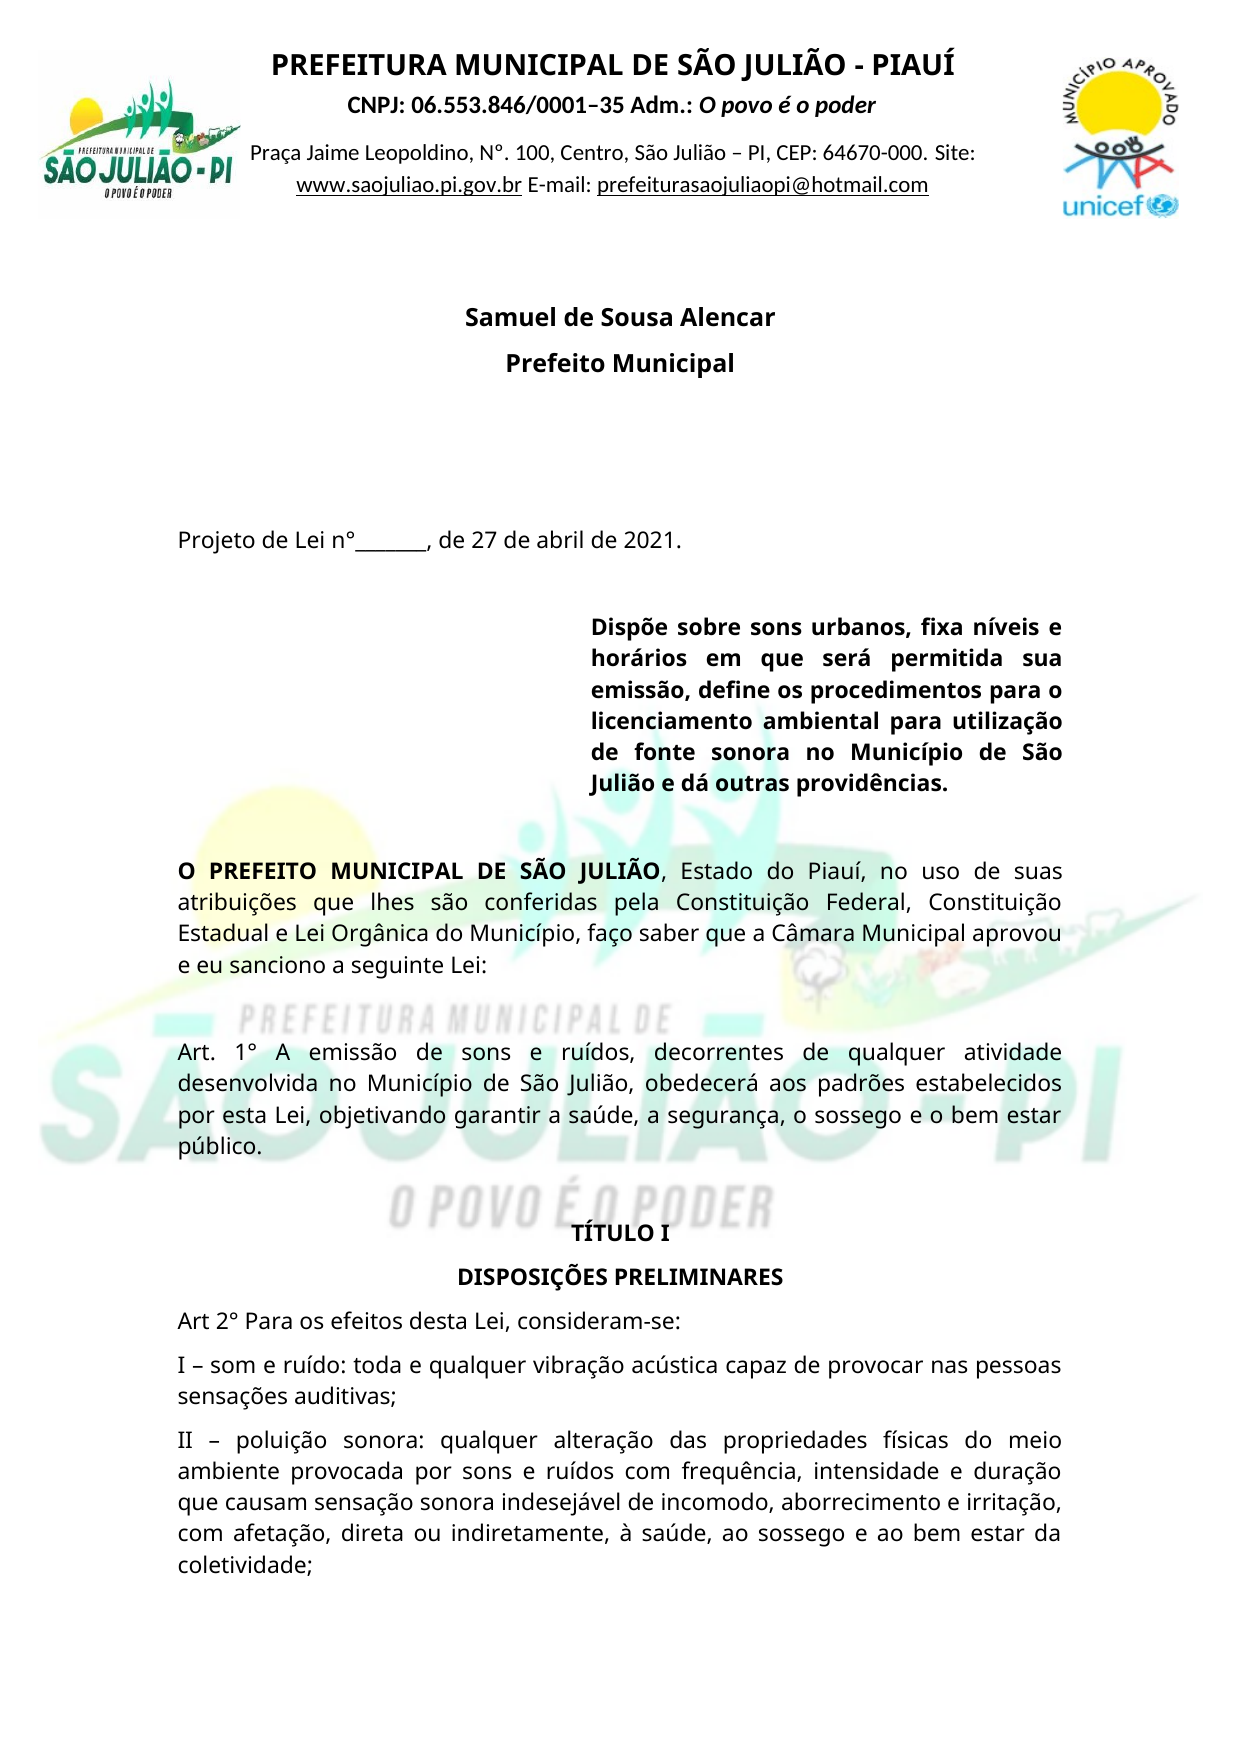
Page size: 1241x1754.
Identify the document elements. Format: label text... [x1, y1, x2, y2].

picture [37, 50, 241, 219]
text Projeto de Lei n°_______, de 27 de abril de 2021. [177, 524, 1063, 555]
text Art 2° Para os efeitos desta Lei, consideram-se: [177, 1305, 1063, 1336]
text O PREFEITO MUNICIPAL DE SÃO JULIÃO, Estado do Piauí, no uso de suas atribuições que lhes são conferidas pela Constituição Federal, Constituição Estadual e Lei Orgânica do Município, faço saber que a Câmara Municipal aprovou e eu sanciono a seguinte Lei: [177, 855, 1063, 980]
text TÍTULO I [177, 1217, 1063, 1249]
text Prefeito Municipal [177, 346, 1063, 380]
text I – som e ruído: toda e qualquer vibração acústica capaz de provocar nas pessoas sensações auditivas; [177, 1349, 1063, 1411]
text Art. 1° A emissão de sons e ruídos, decorrentes de qualquer atividade desenvolvida no Município de São Julião, obedecerá aos padrões estabelecidos por esta Lei, objetivando garantir a saúde, a segurança, o sossego e o bem estar público. [177, 1036, 1063, 1161]
picture [1062, 57, 1179, 219]
text II – poluição sonora: qualquer alteração das propriedades físicas do meio ambiente provocada por sons e ruídos com frequência, intensidade e duração que causam sensação sonora indesejável de incomodo, aborrecimento e irritação, com afetação, direta ou indiretamente, à saúde, ao sossego e ao bem estar da coletividade; [177, 1424, 1063, 1580]
picture [38, 696, 1203, 1238]
text DISPOSIÇÕES PRELIMINARES [177, 1261, 1063, 1292]
text Dispõe sobre sons urbanos, fixa níveis e horários em que será permitida sua emissão, define os procedimentos para o licenciamento ambiental para utilização de fonte sonora no Município de São Julião e dá outras providências. [591, 611, 1063, 799]
text Samuel de Sousa Alencar [177, 299, 1063, 333]
